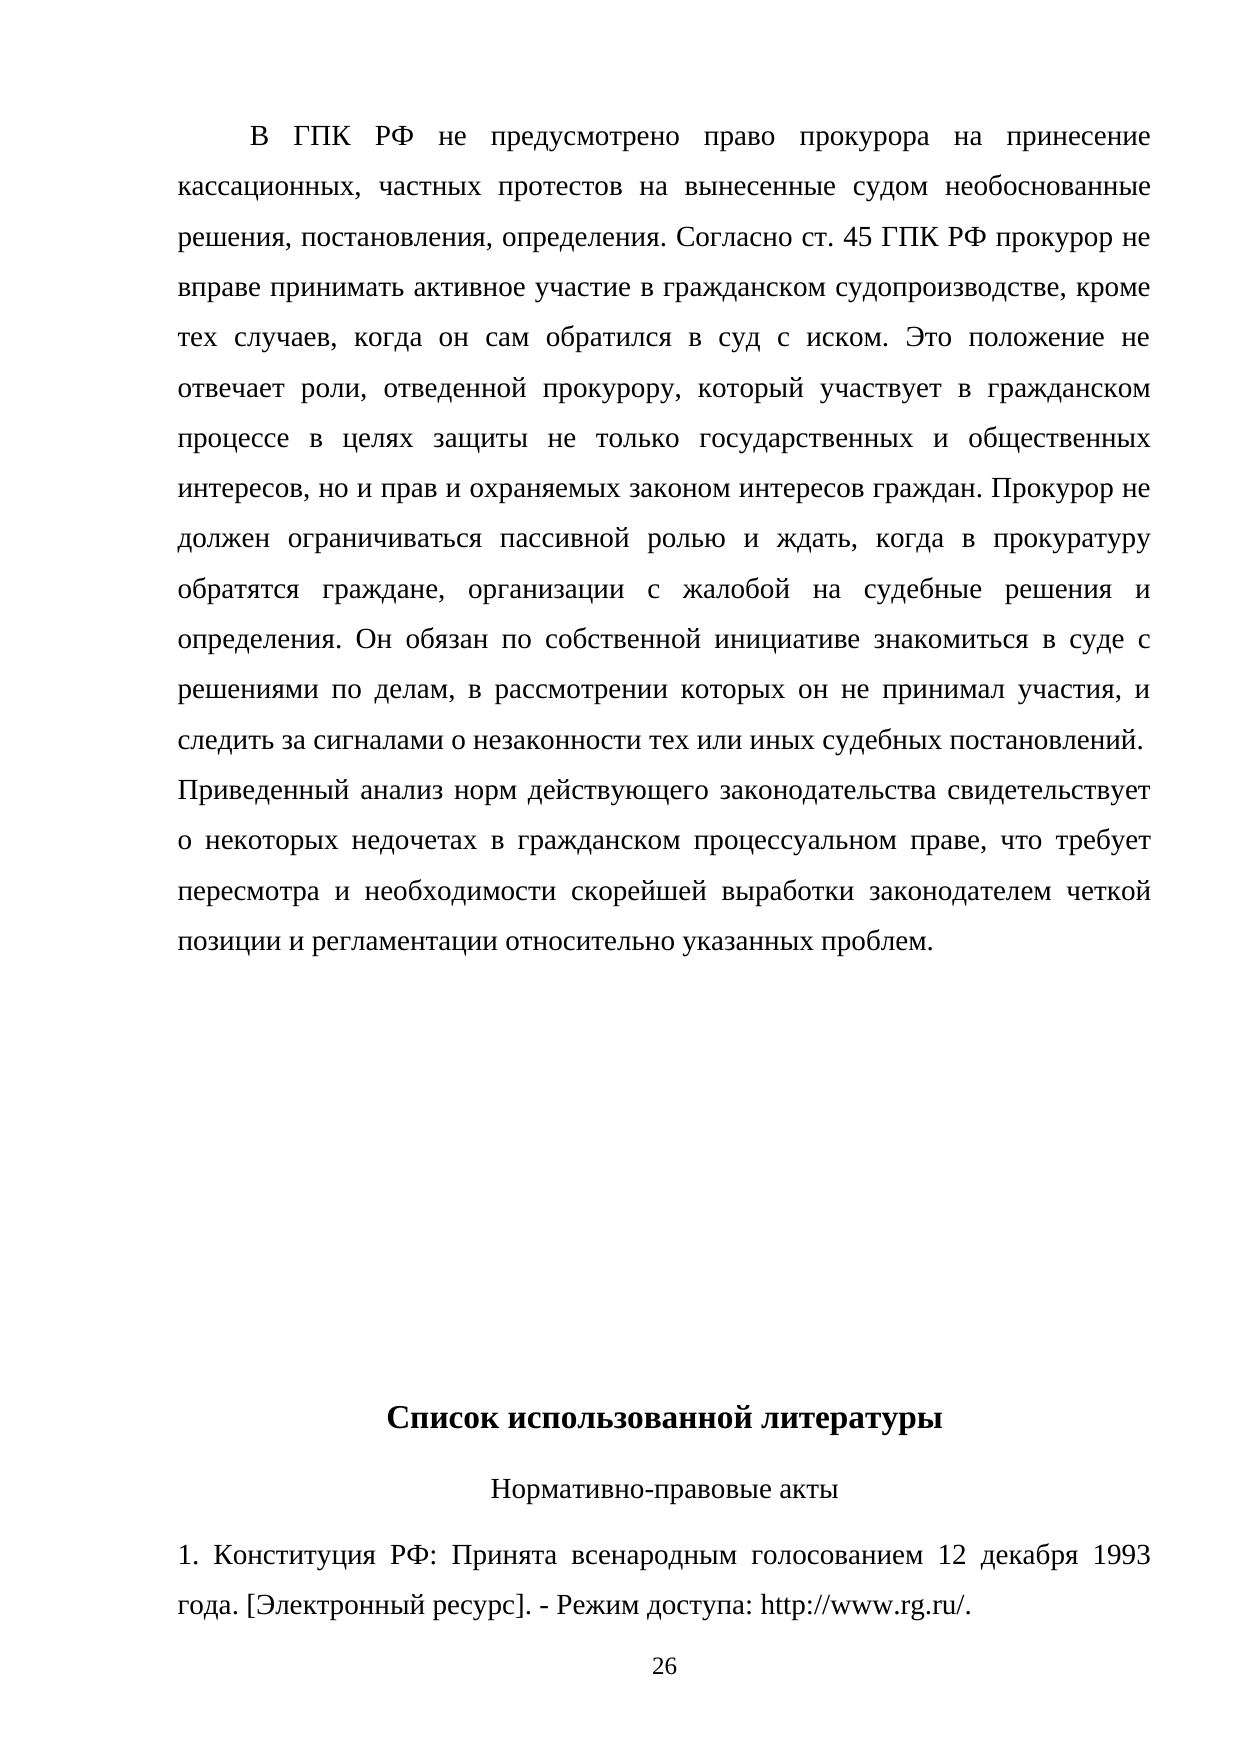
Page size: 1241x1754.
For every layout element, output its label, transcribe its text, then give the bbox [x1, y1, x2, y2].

text Список использованной литературы [177, 1398, 1152, 1436]
text 1. Конституция РФ: Принята всенародным голосованием 12 декабря 1993 года. [Электронный ресурс]. - Режим доступа: http://www.rg.ru/. [177, 1537, 1152, 1621]
text Нормативно-правовые акты [177, 1471, 1152, 1504]
text Приведенный анализ норм действующего законодательства свидетельствует о некоторых недочетах в гражданском процессуальном праве, что требует пересмотра и необходимости скорейшей выработки законодателем четкой позиции и регламентации относительно указанных проблем. [177, 772, 1152, 957]
text В ГПК РФ не предусмотрено право прокурора на принесение кассационных, частных протестов на вынесенные судом необоснованные решения, постановления, определения. Согласно ст. 45 ГПК РФ прокурор не вправе принимать активное участие в гражданском судопроизводстве, кроме тех случаев, когда он сам обратился в суд с иском. Это положение не отвечает роли, отведенной прокурору, который участвует в гражданском процессе в целях защиты не только государственных и общественных интересов, но и прав и охраняемых законом интересов граждан. Прокурор не должен ограничиваться пассивной ролью и ждать, когда в прокуратуру обратятся граждане, организации с жалобой на судебные решения и определения. Он обязан по собственной инициативе знакомиться в суде с решениями по делам, в рассмотрении которых он не принимал участия, и следить за сигналами о незаконности тех или иных судебных постановлений. [177, 118, 1152, 755]
